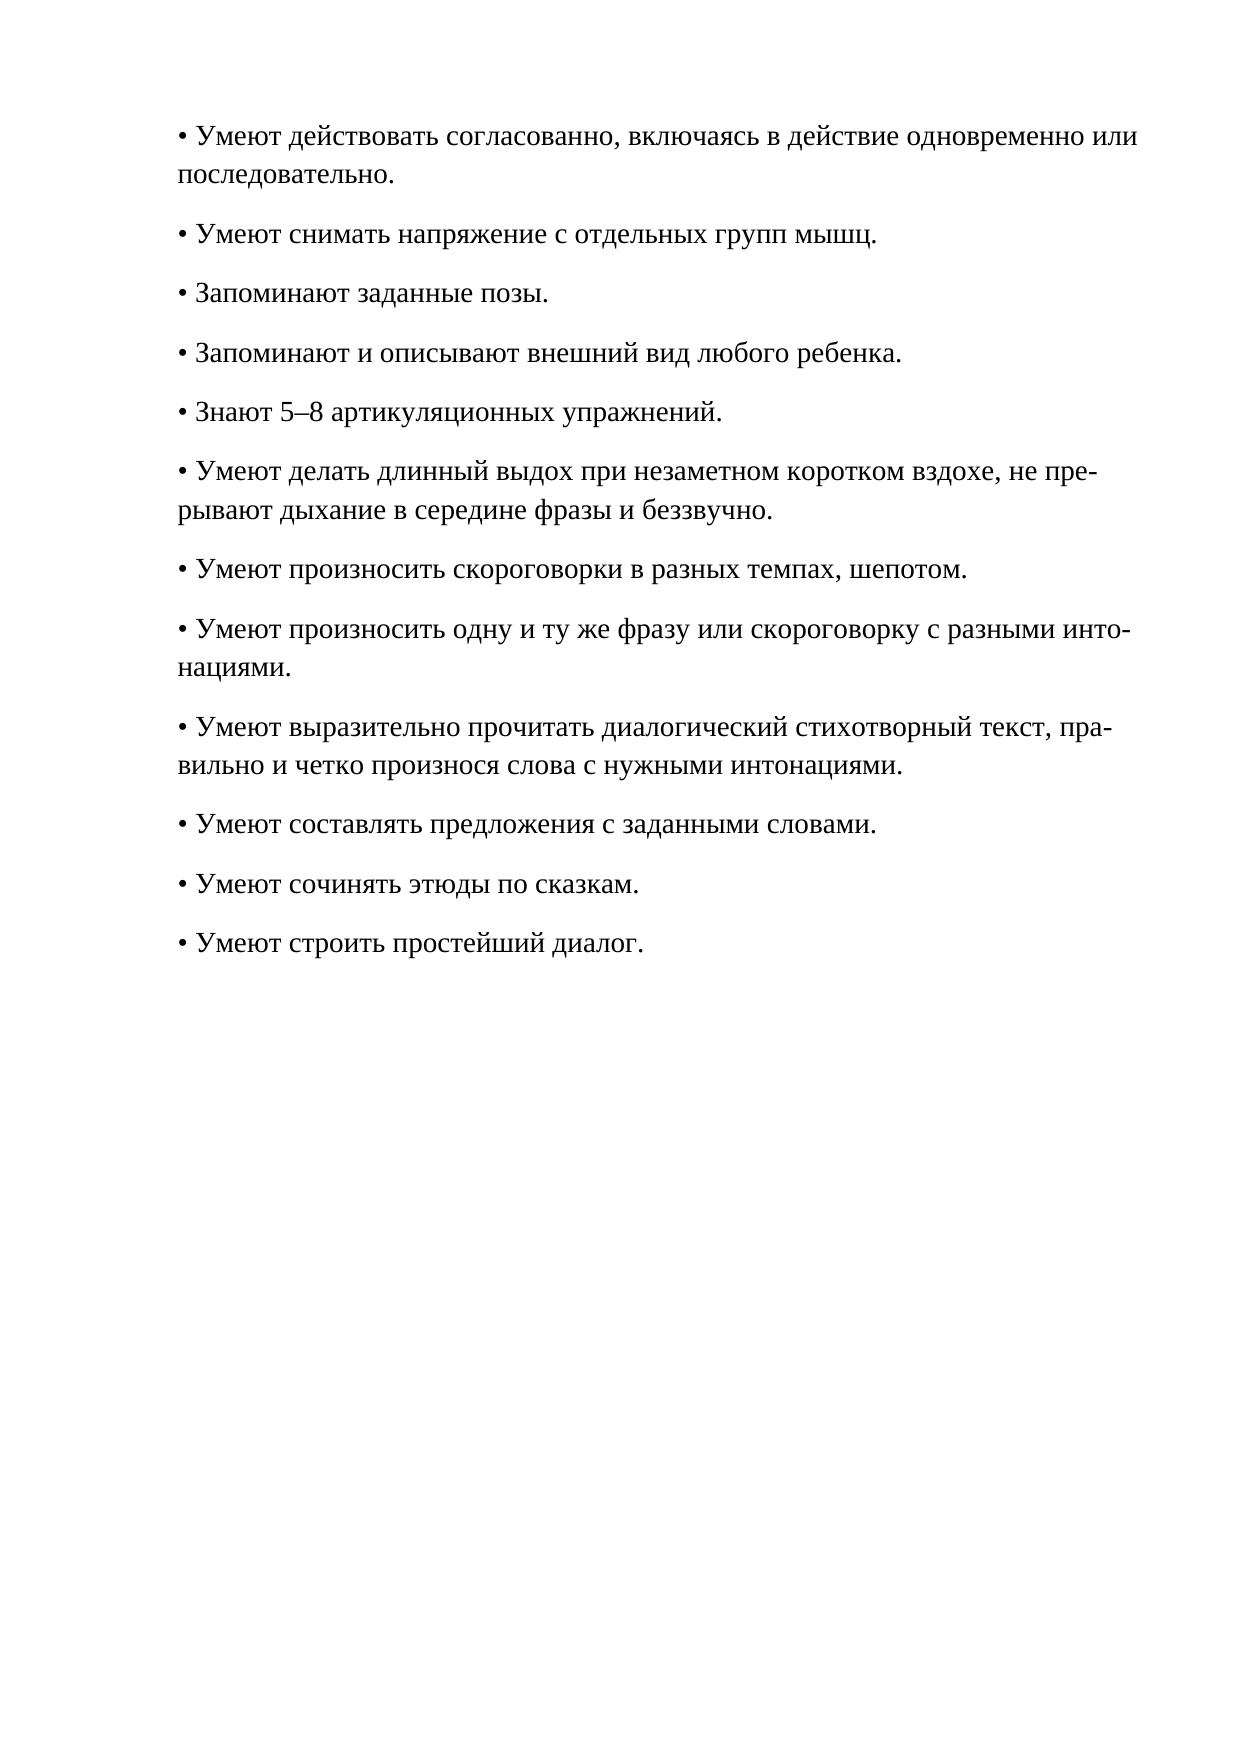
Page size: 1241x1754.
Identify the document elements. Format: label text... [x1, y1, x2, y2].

text • Умеют произносить скороговорки в разных темпах, шепотом. [177, 551, 1152, 585]
text • Умеют действовать согласованно, включаясь в действие одновременно или последовательно. [177, 118, 1152, 190]
text • Умеют выразительно прочитать диалогический стихотворный текст, правильно и четко произнося слова с нужными интонациями. [177, 709, 1152, 781]
text • Запоминают заданные позы. [177, 275, 1152, 309]
text • Знают 5–8 артикуляционных упражнений. [177, 394, 1152, 428]
text • Умеют составлять предложения с заданными словами. [177, 807, 1152, 840]
text • Запоминают и описывают внешний вид любого ребенка. [177, 335, 1152, 368]
text • Умеют строить простейший диалог. [177, 925, 1152, 959]
text • Умеют произносить одну и ту же фразу или скороговорку с разными интонациями. [177, 611, 1152, 683]
text • Умеют сочинять этюды по сказкам. [177, 866, 1152, 899]
text • Умеют делать длинный выдох при незаметном коротком вздохе, не прерывают дыхание в середине фразы и беззвучно. [177, 453, 1152, 526]
text • Умеют снимать напряжение с отдельных групп мышц. [177, 216, 1152, 249]
